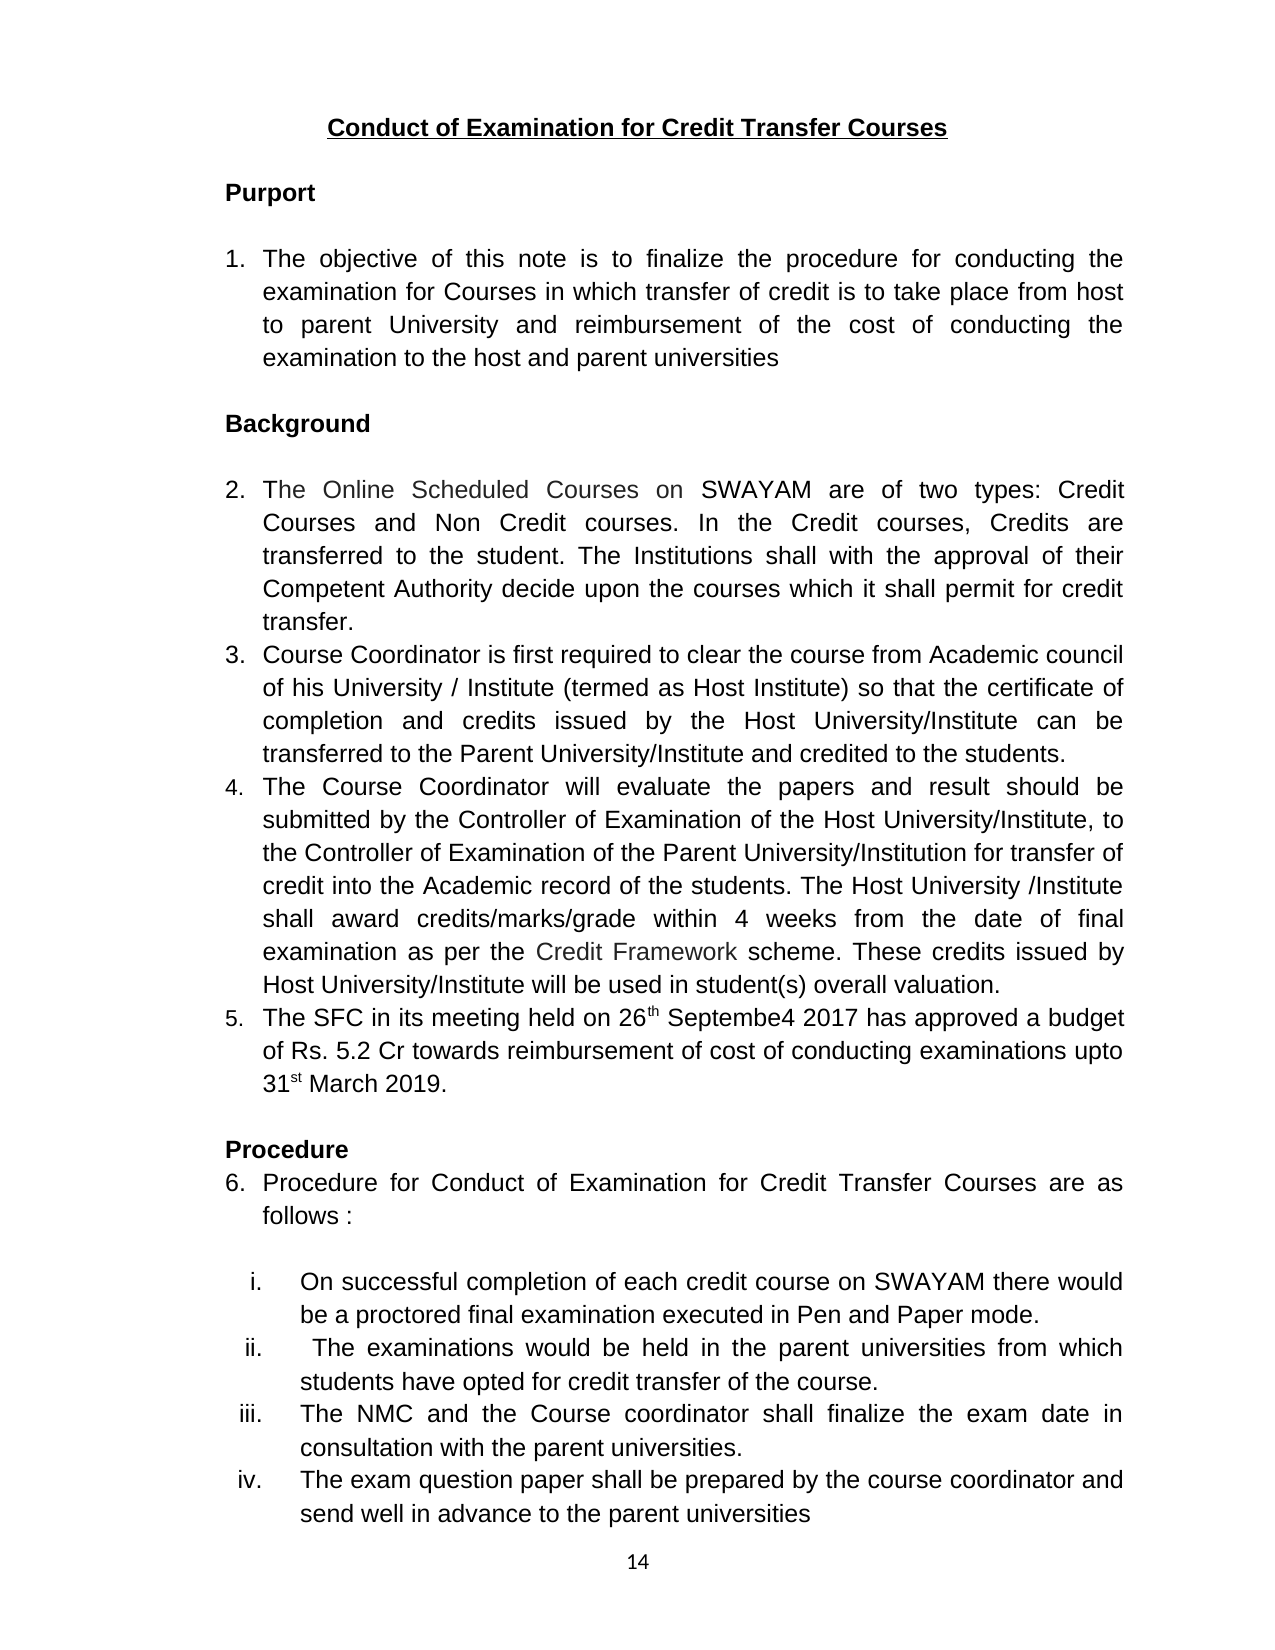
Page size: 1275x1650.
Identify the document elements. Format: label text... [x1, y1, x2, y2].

list The Course Coordinator will evaluate the papers and result should be submitted by the Controller of Examination of the Host University/Institute, to the Controller of Examination of the Parent University/Institution for transfer of credit into the Academic record of the students. The Host University /Institute shall award credits/marks/grade within 4 weeks from the date of final examination as per the Credit Framework scheme. These credits issued by Host University/Institute will be used in student(s) overall valuation. [225, 772, 1125, 999]
list The Online Scheduled Courses on SWAYAM are of two types: Credit Courses and Non Credit courses. In the Credit courses, Credits are transferred to the student. The Institutions shall with the approval of their Competent Authority decide upon the courses which it shall permit for credit transfer. [225, 475, 1125, 636]
list Procedure for Conduct of Examination for Credit Transfer Courses are as follows : [225, 1168, 1125, 1230]
list On successful completion of each credit course on SWAYAM there would be a proctored final examination executed in Pen and Paper mode. [262, 1267, 1125, 1329]
text Conduct of Examination for Credit Transfer Courses [150, 112, 1125, 141]
text Procedure [150, 1135, 1125, 1164]
text Background [150, 409, 1125, 438]
list Course Coordinator is first required to clear the course from Academic council of his University / Institute (termed as Host Institute) so that the certificate of completion and credits issued by the Host University/Institute can be transferred to the Parent University/Institute and credited to the students. [225, 640, 1125, 768]
text Purport [150, 178, 1125, 206]
list The NMC and the Course coordinator shall finalize the exam date in consultation with the parent universities. [262, 1399, 1125, 1461]
list The exam question paper shall be prepared by the course coordinator and send well in advance to the parent universities [262, 1466, 1125, 1527]
list The examinations would be held in the parent universities from which students have opted for credit transfer of the course. [262, 1333, 1125, 1395]
list The SFC in its meeting held on 26th Septembe4 2017 has approved a budget of Rs. 5.2 Cr towards reimbursement of cost of conducting examinations upto 31st March 2019. [225, 1003, 1125, 1098]
list The objective of this note is to finalize the procedure for conducting the examination for Courses in which transfer of credit is to take place from host to parent University and reimbursement of the cost of conducting the examination to the host and parent universities [225, 244, 1125, 372]
